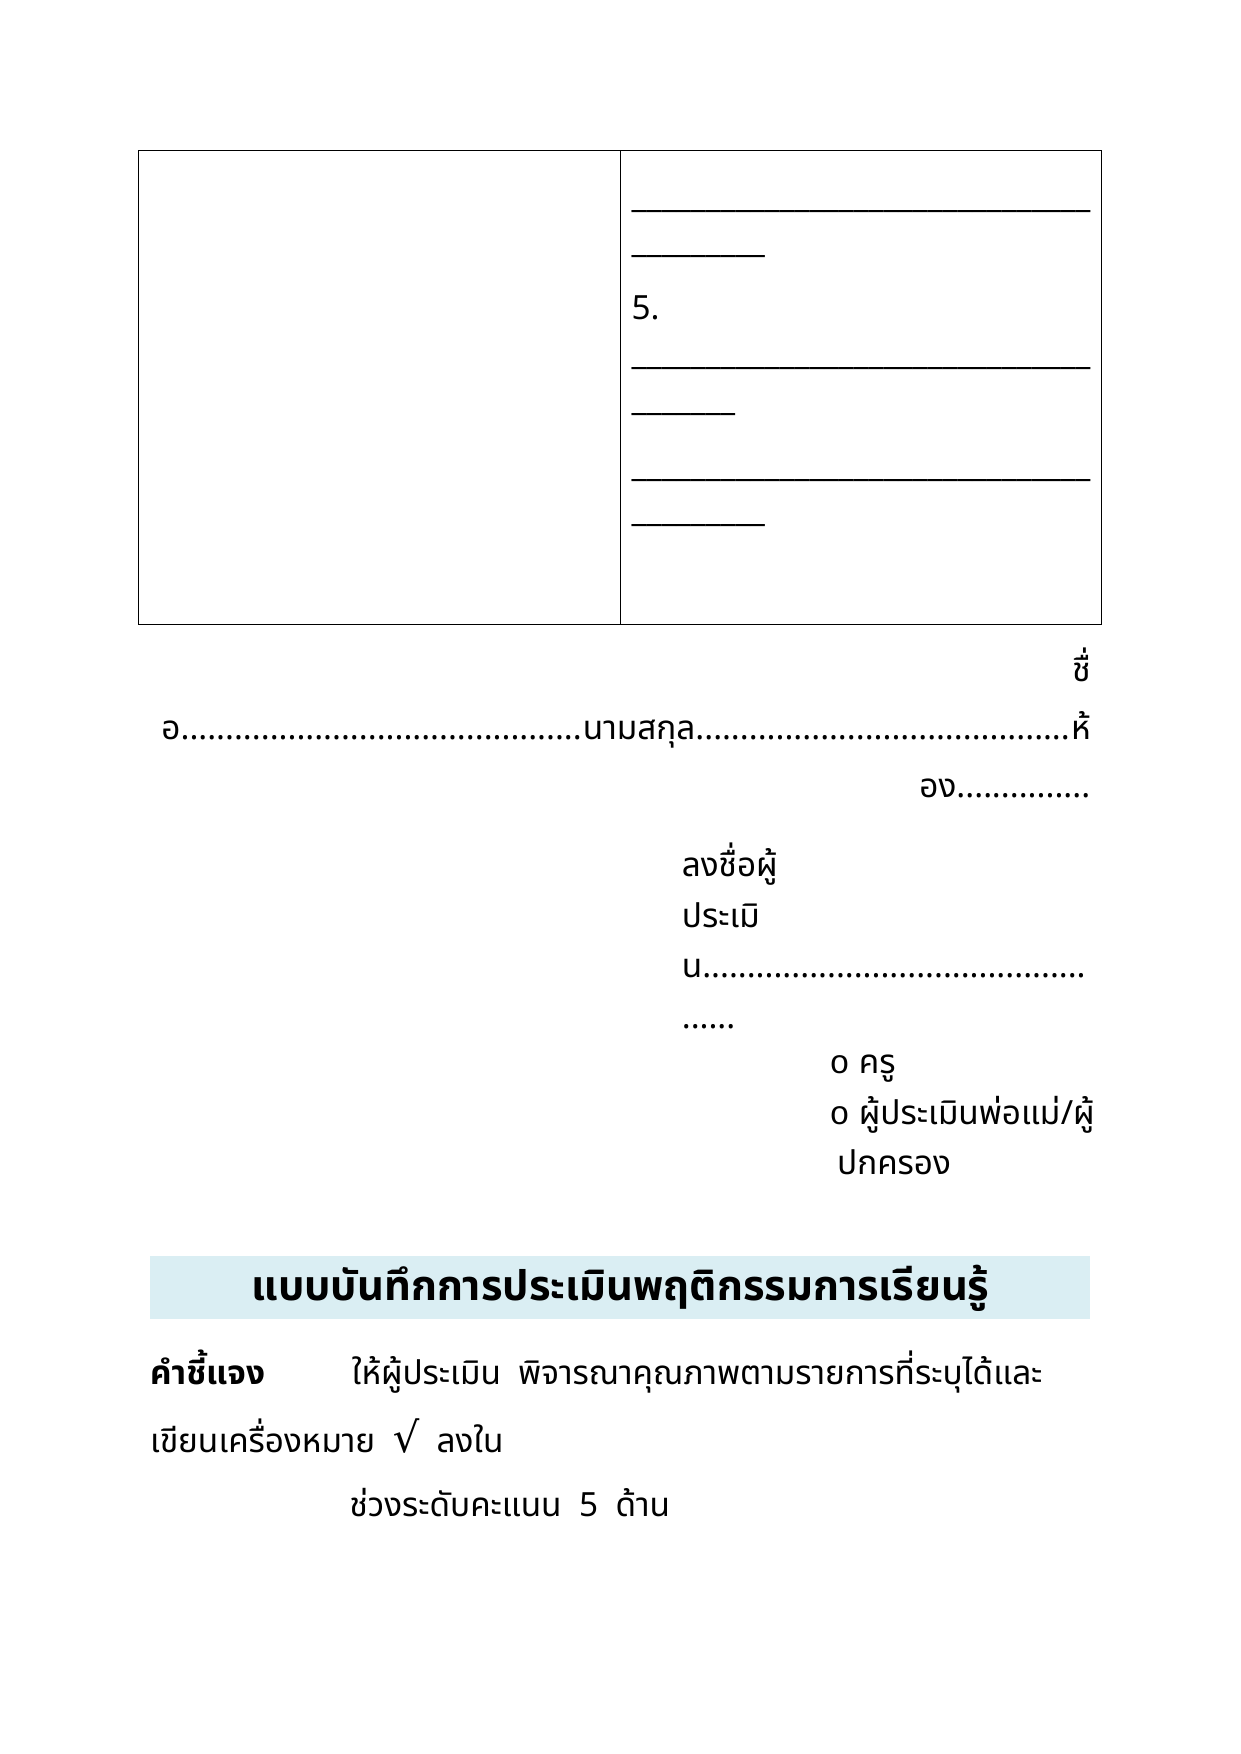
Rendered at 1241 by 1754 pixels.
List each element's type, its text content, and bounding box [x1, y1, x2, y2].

text คำชี้แจง ให้ผู้ประเมิน พิจารณาคุณภาพตามรายการที่ระบุได้และเขียนเครื่องหมาย √ ลงใน [150, 1349, 1090, 1472]
text ชื่อ.............................................นามสกุล..........................................ห้อง............... [150, 646, 1090, 813]
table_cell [621, 151, 1101, 624]
text แบบบันทึกการประเมินพฤติกรรมการเรียนรู้ [150, 1256, 1090, 1319]
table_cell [139, 151, 620, 624]
text ลงชื่อผู้ประเมิน................................................. [682, 841, 1090, 1038]
text ช่วงระดับคะแนน 5 ด้าน [150, 1481, 1090, 1532]
list ผู้ประเมินพ่อแม่/ผู้ปกครอง [829, 1088, 1107, 1189]
list ครู [829, 1038, 1107, 1088]
